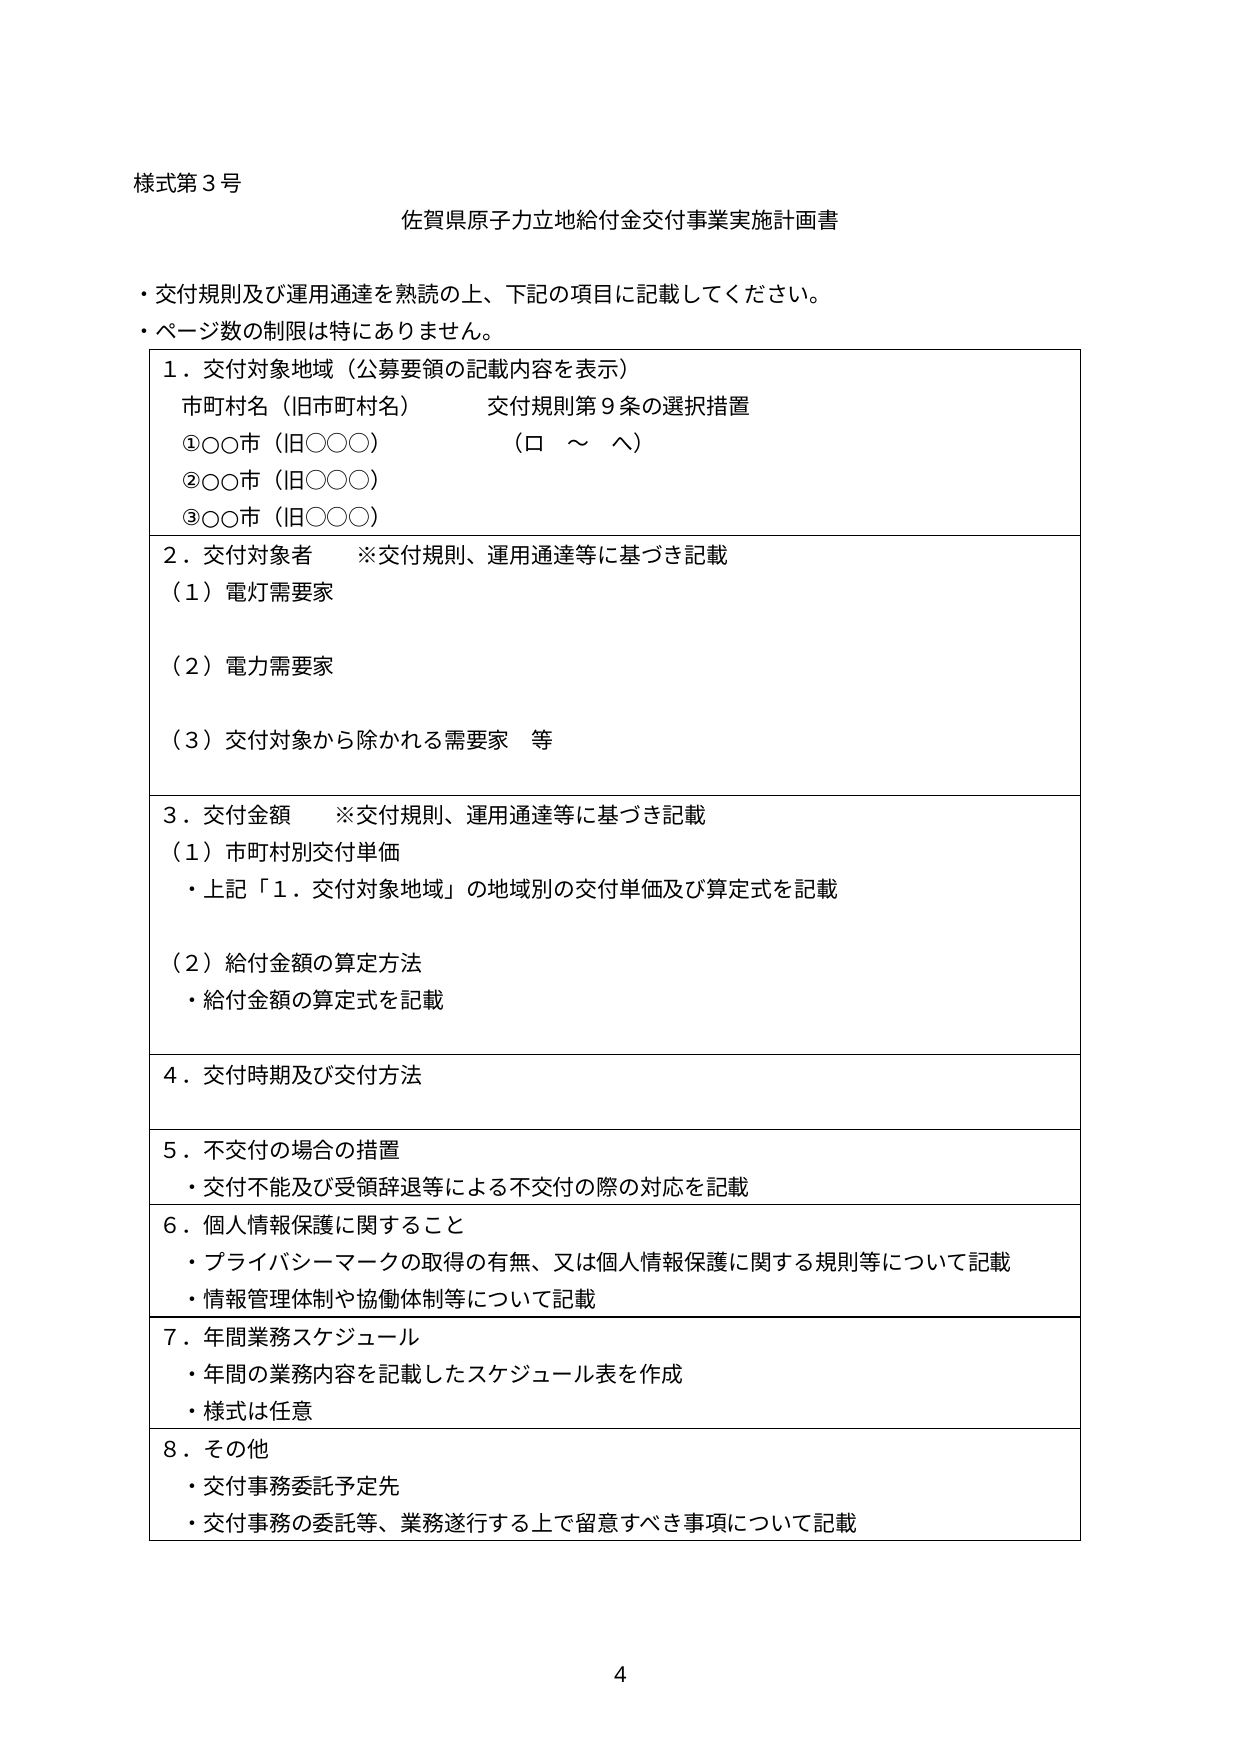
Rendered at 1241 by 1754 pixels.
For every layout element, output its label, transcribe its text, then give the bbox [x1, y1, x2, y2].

table_cell ６．個人情報保護に関すること ・プライバシーマークの取得の有無、又は個人情報保護に関する規則等について記載 ・情報管理体制や協働体制等について記載 [150, 1205, 1080, 1316]
table_cell ２．交付対象者 ※交付規則、運用通達等に基づき記載 （１）電灯需要家 （２）電力需要家 （３）交付対象から除かれる需要家 等 [150, 536, 1080, 794]
text 佐賀県原子力立地給付金交付事業実施計画書 [133, 201, 1107, 238]
table_cell ７．年間業務スケジュール ・年間の業務内容を記載したスケジュール表を作成 ・様式は任意 [150, 1318, 1080, 1428]
text ・ページ数の制限は特にありません。 [133, 312, 1107, 349]
table_cell ８．その他 ・交付事務委託予定先 ・交付事務の委託等、業務遂行する上で留意すべき事項について記載 [150, 1429, 1080, 1540]
table_cell ４．交付時期及び交付方法 [150, 1055, 1080, 1129]
text ・交付規則及び運用通達を熟読の上、下記の項目に記載してください。 [133, 275, 1107, 312]
table_cell ５．不交付の場合の措置 ・交付不能及び受領辞退等による不交付の際の対応を記載 [150, 1130, 1080, 1204]
table_header １．交付対象地域（公募要領の記載内容を表示） 市町村名（旧市町村名） 交付規則第９条の選択措置 ①○○市（旧○○○） （ロ ～ へ） ②○○市（旧○○○） ③○○市（旧○○○） [150, 350, 1080, 534]
text 様式第３号 [133, 164, 1107, 201]
table_cell ３．交付金額 ※交付規則、運用通達等に基づき記載 （１）市町村別交付単価 ・上記「１．交付対象地域」の地域別の交付単価及び算定式を記載 （２）給付金額の算定方法 ・給付金額の算定式を記載 [150, 796, 1080, 1054]
